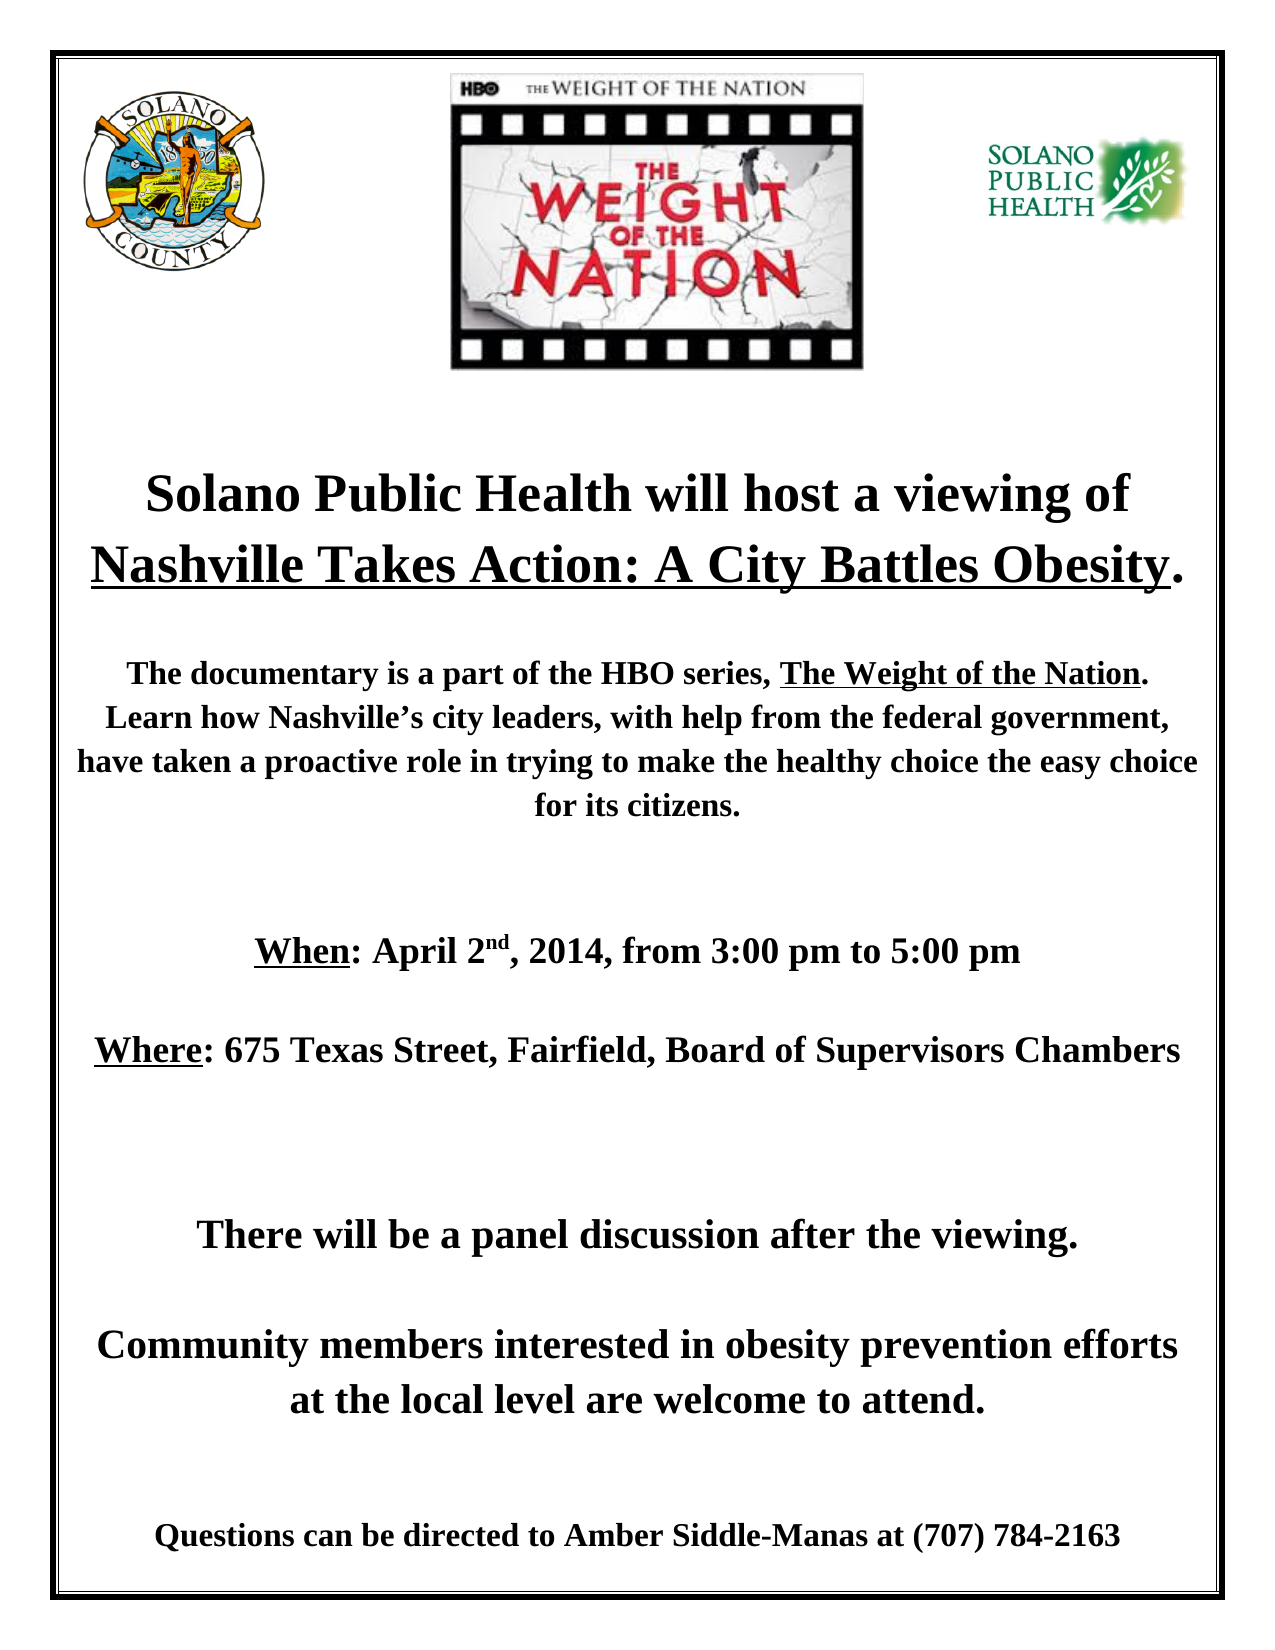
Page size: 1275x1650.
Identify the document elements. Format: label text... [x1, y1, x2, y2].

text Questions can be directed to Amber Siddle-Manas at (707) 784-2163 [75, 1515, 1200, 1554]
picture [450, 73, 864, 371]
text Where: 675 Texas Street, Fairfield, Board of Supervisors Chambers [75, 1028, 1200, 1071]
text Community members interested in obesity prevention efforts at the local level are welcome to attend. [75, 1320, 1200, 1423]
text The documentary is a part of the HBO series, The Weight of the Nation. [75, 653, 1200, 692]
picture [968, 120, 1208, 240]
text Learn how Nashville’s city leaders, with help from the federal government, have taken a proactive role in trying to make the healthy choice the easy choice for its citizens. [75, 697, 1200, 824]
text There will be a panel discussion after the viewing. [75, 1209, 1200, 1257]
text When: April 2nd, 2014, from 3:00 pm to 5:00 pm [75, 929, 1200, 972]
text Solano Public Health will host a viewing of Nashville Takes Action: A City Battles Obesity. [75, 461, 1200, 594]
picture [81, 90, 266, 274]
